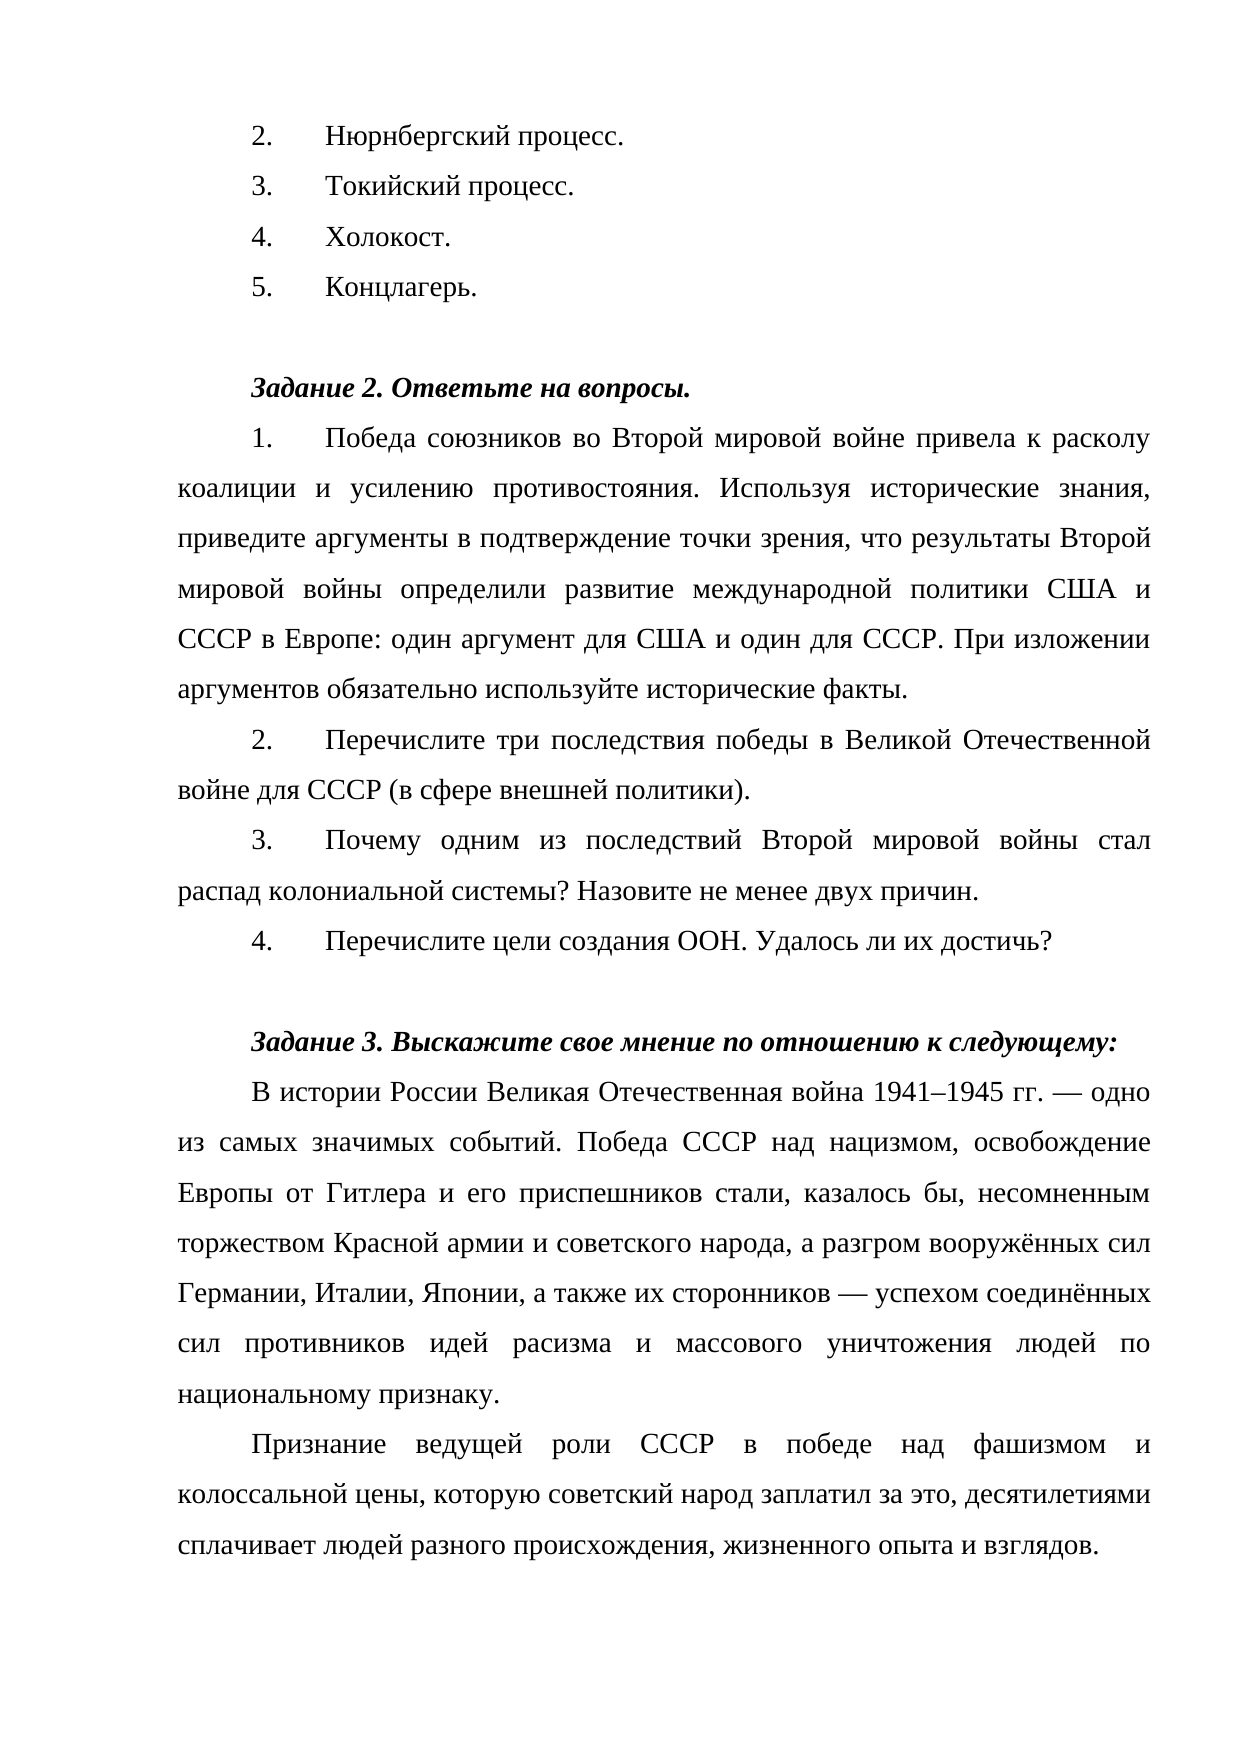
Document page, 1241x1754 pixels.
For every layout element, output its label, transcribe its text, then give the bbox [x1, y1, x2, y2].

text Задание 2. Ответьте на вопросы. [177, 370, 1152, 403]
list Нюрнбергский процесс. [177, 118, 1152, 152]
text Задание 3. Выскажите свое мнение по отношению к следующему: [177, 1024, 1152, 1057]
list Перечислите цели создания ООН. Удалось ли их достичь? [177, 923, 1152, 957]
list Токийский процесс. [177, 168, 1152, 202]
list Холокост. [177, 219, 1152, 252]
list Перечислите три последствия победы в Великой Отечественной войне для СССР (в сфере внешней политики). [177, 722, 1152, 806]
text В истории России Великая Отечественная война 1941–1945 гг. — одно из самых значимых событий. Победа СССР над нацизмом, освобождение Европы от Гитлера и его приспешников стали, казалось бы, несомненным торжеством Красной армии и советского народа, а разгром вооружённых сил Германии, Италии, Японии, а также их сторонников — успехом соединённых сил противников идей расизма и массового уничтожения людей по национальному признаку. [177, 1074, 1152, 1409]
list Почему одним из последствий Второй мировой войны стал распад колониальной системы? Назовите не менее двух причин. [177, 822, 1152, 906]
list Концлагерь. [177, 269, 1152, 303]
text Признание ведущей роли СССР в победе над фашизмом и колоссальной цены, которую советский народ заплатил за это, десятилетиями сплачивает людей разного происхождения, жизненного опыта и взглядов. [177, 1426, 1152, 1560]
list Победа союзников во Второй мировой войне привела к расколу коалиции и усилению противостояния. Используя исторические знания, приведите аргументы в подтверждение точки зрения, что результаты Второй мировой войны определили развитие международной политики США и СССР в Европе: один аргумент для США и один для СССР. При изложении аргументов обязательно используйте исторические факты. [177, 420, 1152, 705]
